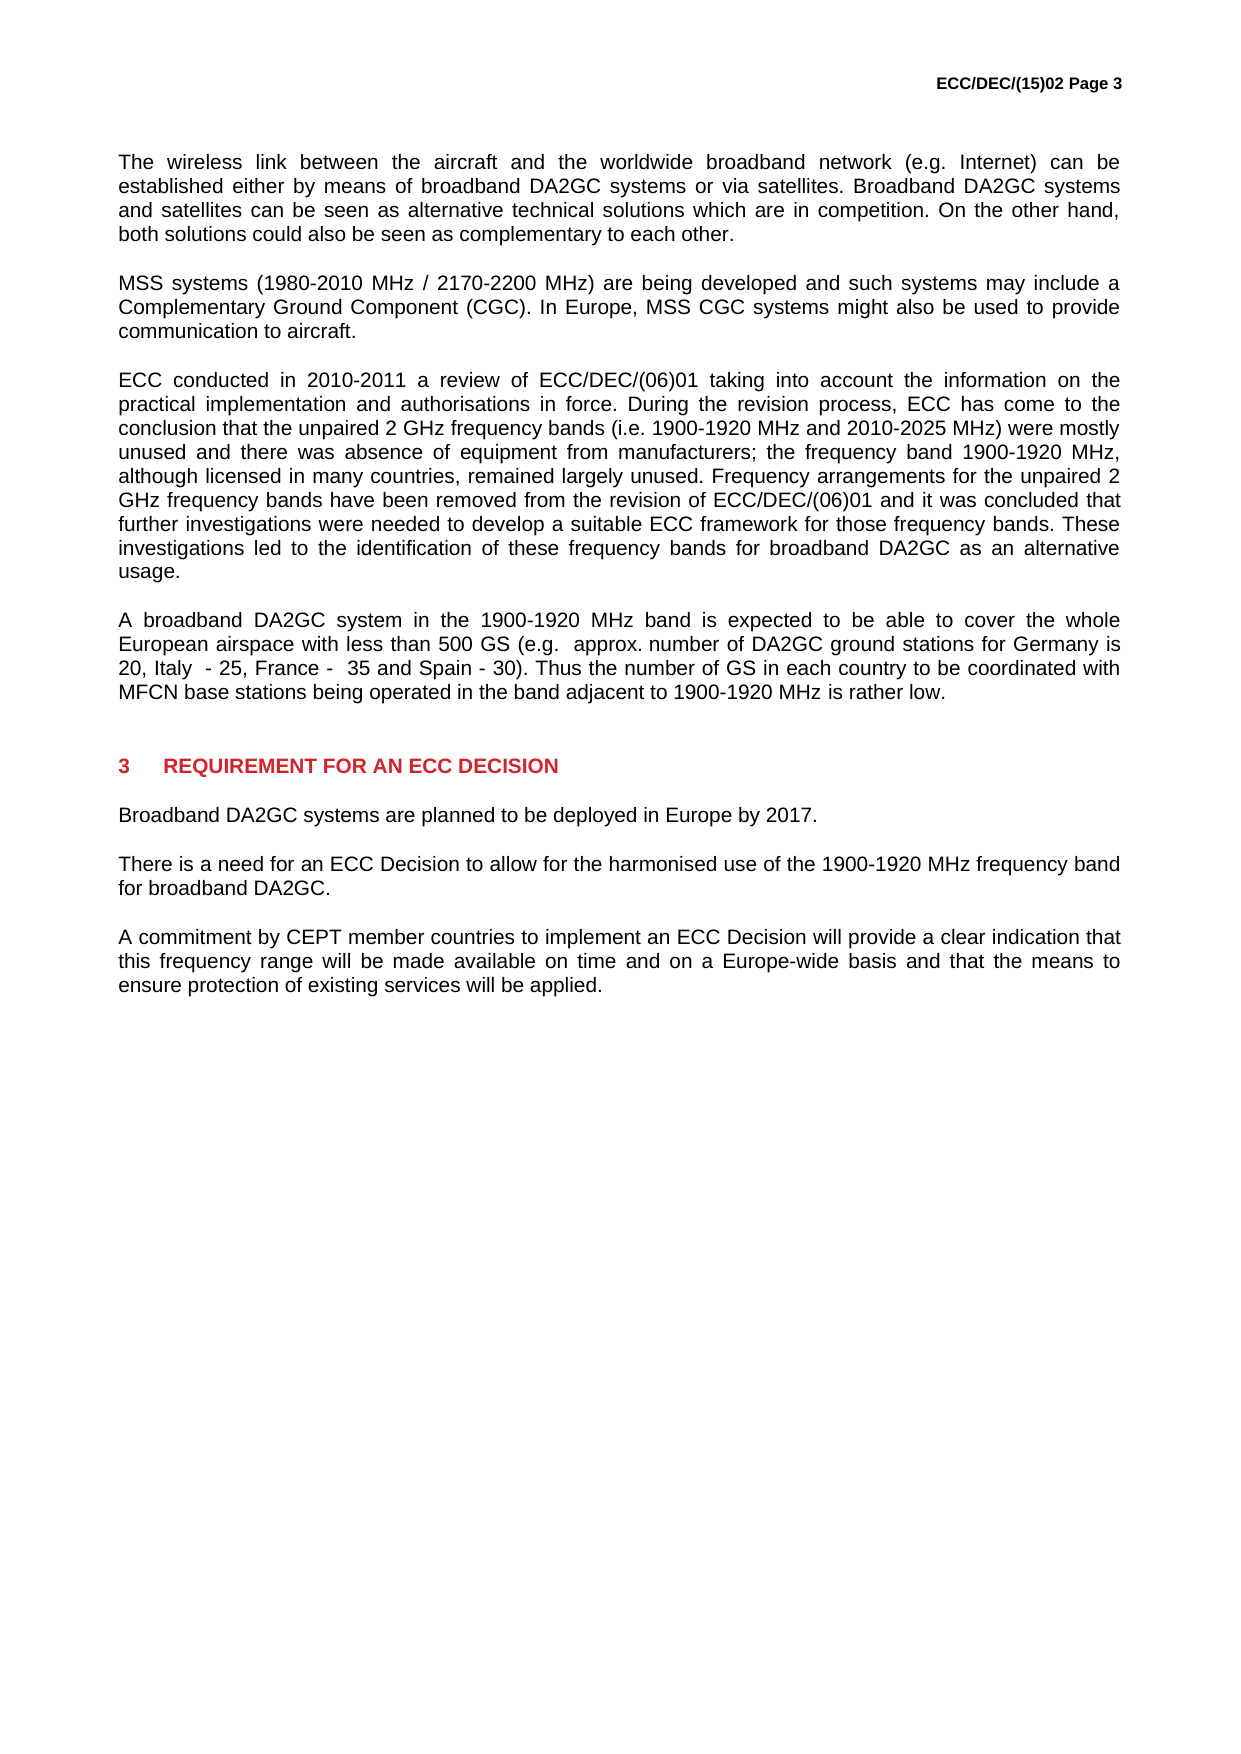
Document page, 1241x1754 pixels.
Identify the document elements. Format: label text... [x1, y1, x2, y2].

text ECC conducted in 2010-2011 a review of ECC/DEC/(06)01 taking into account the information on the practical implementation and authorisations in force. During the revision process, ECC has come to the conclusion that the unpaired 2 GHz frequency bands (i.e. 1900-1920 MHz and 2010-2025 MHz) were mostly unused and there was absence of equipment from manufacturers; the frequency band 1900-1920 MHz, although licensed in many countries, remained largely unused. Frequency arrangements for the unpaired 2 GHz frequency bands have been removed from the revision of ECC/DEC/(06)01 and it was concluded that further investigations were needed to develop a suitable ECC framework for those frequency bands. These investigations led to the identification of these frequency bands for broadband DA2GC as an alternative usage. [118, 368, 1122, 583]
text There is a need for an ECC Decision to allow for the harmonised use of the 1900-1920 MHz frequency band for broadband DA2GC. [118, 852, 1122, 900]
text A commitment by CEPT member countries to implement an ECC Decision will provide a clear indication that this frequency range will be made available on time and on a Europe-wide basis and that the means to ensure protection of existing services will be applied. [118, 925, 1122, 997]
text Broadband DA2GC systems are planned to be deployed in Europe by 2017. [118, 803, 1122, 827]
text The wireless link between the aircraft and the worldwide broadband network (e.g. Internet) can be established either by means of broadband DA2GC systems or via satellites. Broadband DA2GC systems and satellites can be seen as alternative technical solutions which are in competition. On the other hand, both solutions could also be seen as complementary to each other. [118, 150, 1122, 246]
text MSS systems (1980-2010 MHz / 2170-2200 MHz) are being developed and such systems may include a Complementary Ground Component (CGC). In Europe, MSS CGC systems might also be used to provide communication to aircraft. [118, 271, 1122, 343]
subtitle REQUIREMENT FOR AN ECC DECISION [118, 754, 1122, 778]
text A broadband DA2GC system in the 1900-1920 MHz band is expected to be able to cover the whole European airspace with less than 500 GS (e.g. approx. number of DA2GC ground stations for Germany is 20, Italy - 25, France - 35 and Spain - 30). Thus the number of GS in each country to be coordinated with MFCN base stations being operated in the band adjacent to 1900-1920 MHz is rather low. [118, 608, 1122, 704]
